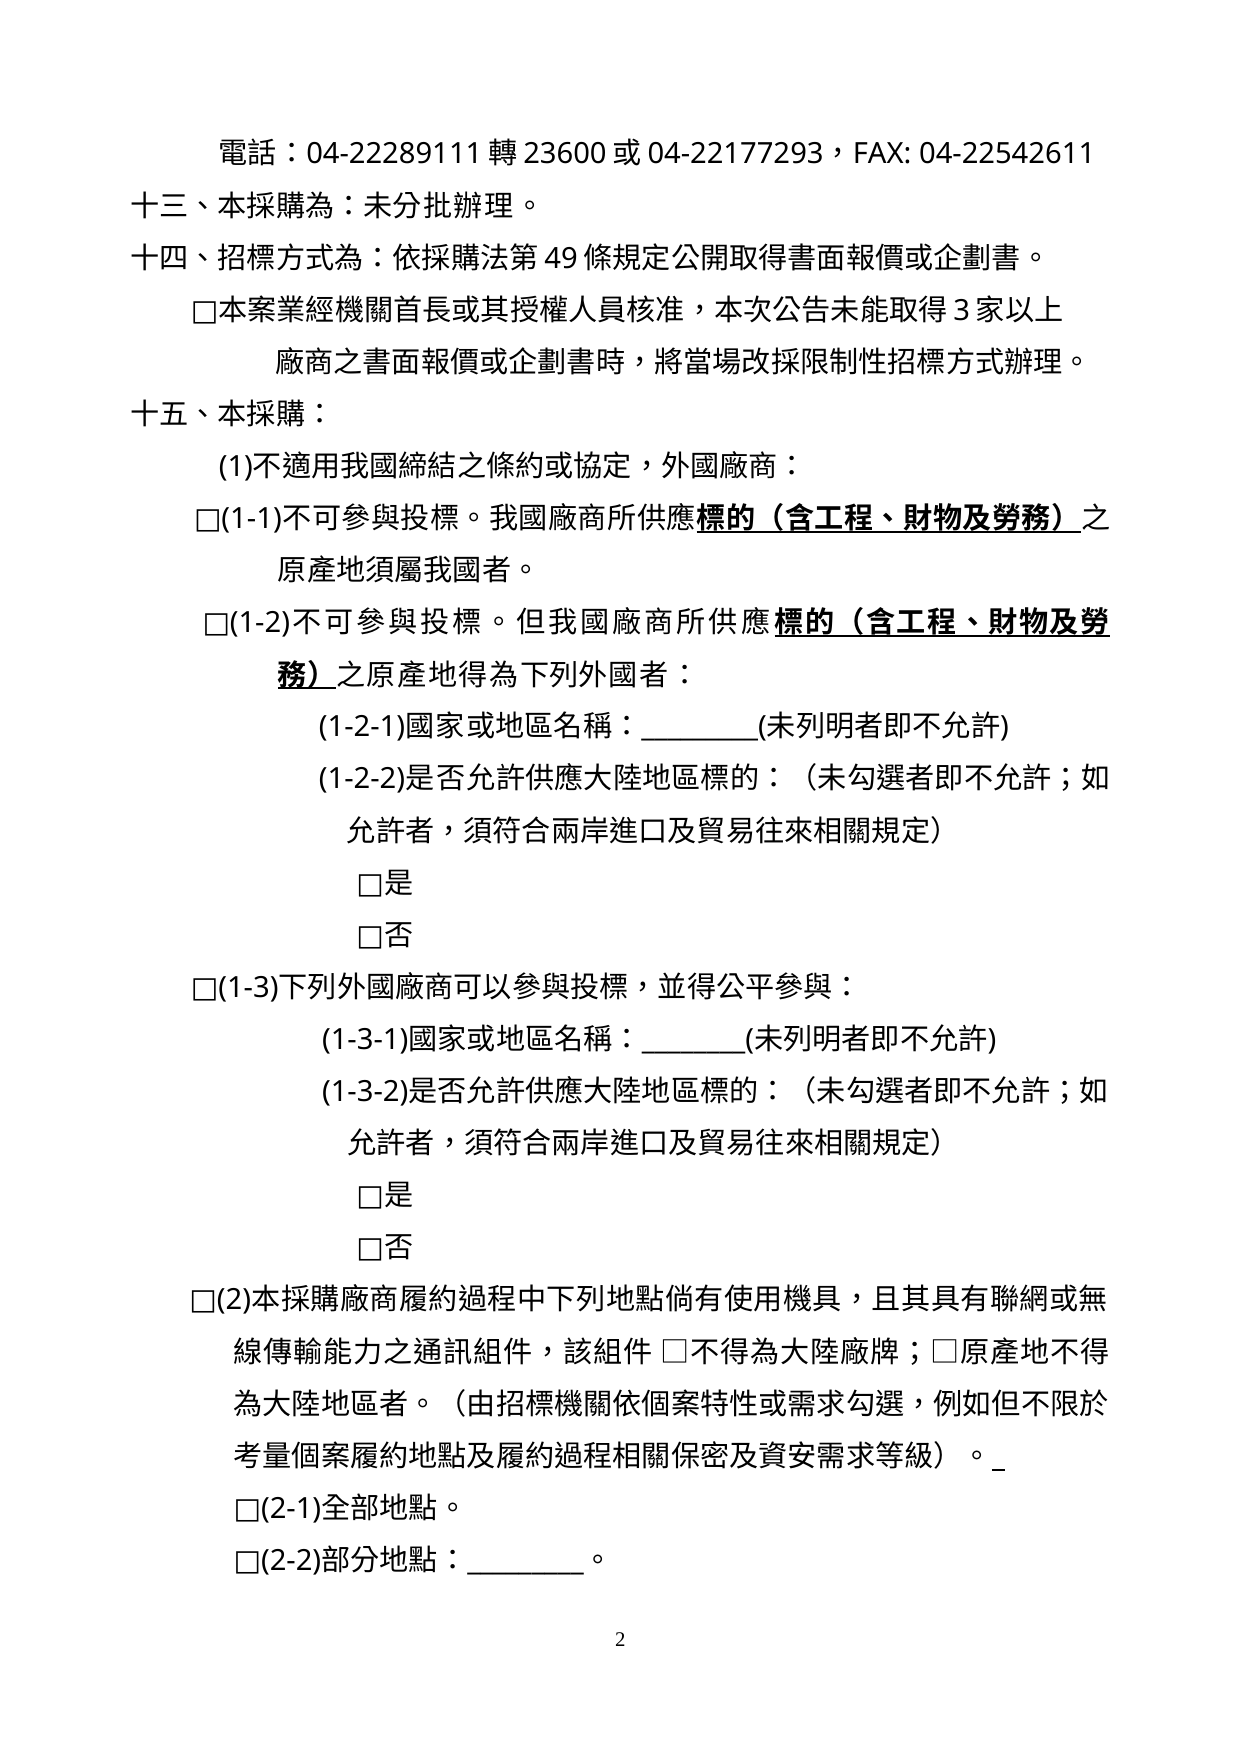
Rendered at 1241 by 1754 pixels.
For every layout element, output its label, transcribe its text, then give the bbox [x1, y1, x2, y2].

text (1-2-2)是否允許供應大陸地區標的：（未勾選者即不允許；如允許者，須符合兩岸進口及貿易往來相關規定） [319, 750, 1110, 854]
text (1-2-1)國家或地區名稱：_________(未列明者即不允許) [319, 698, 1110, 750]
text □本案業經機關首長或其授權人員核准，本次公告未能取得3家以上 [130, 282, 1110, 334]
text □(2-1)全部地點。 [233, 1479, 1110, 1532]
text □否 [356, 907, 1110, 959]
text □(2-2)部分地點：_________。 [233, 1532, 1110, 1584]
text 廠商之書面報價或企劃書時，將當場改採限制性招標方式辦理。 [275, 334, 1110, 386]
list 本採購為：未分批辦理。 [130, 177, 1110, 229]
text □(1-3)下列外國廠商可以參與投標，並得公平參與： [130, 959, 1110, 1011]
text (1-3-1)國家或地區名稱：________(未列明者即不允許) [322, 1011, 1110, 1063]
text 電話：04-22289111轉23600或04-22177293，FAX: 04-22542611 [189, 125, 1110, 177]
text □是 [356, 854, 1110, 907]
text (1)不適用我國締結之條約或協定，外國廠商： [218, 438, 1110, 490]
list 本採購： [130, 386, 1110, 438]
text □是 [356, 1167, 1110, 1219]
text □(1-1)不可參與投標。我國廠商所供應標的（含工程、財物及勞務）之原產地須屬我國者。 [130, 490, 1110, 594]
text □(2)本採購廠商履約過程中下列地點倘有使用機具，且其具有聯網或無線傳輸能力之通訊組件，該組件 □不得為大陸廠牌；□原產地不得為大陸地區者。（由招標機關依個案特性或需求勾選，例如但不限於考量個案履約地點及履約過程相關保密及資安需求等級）。 [189, 1271, 1110, 1479]
text □(1-2)不可參與投標。但我國廠商所供應標的（含工程、財物及勞務）之原產地得為下列外國者： [130, 594, 1110, 698]
text (1-3-2)是否允許供應大陸地區標的：（未勾選者即不允許；如允許者，須符合兩岸進口及貿易往來相關規定） [322, 1063, 1110, 1167]
text □否 [356, 1219, 1110, 1271]
list 招標方式為：依採購法第49條規定公開取得書面報價或企劃書。 [130, 229, 1110, 282]
